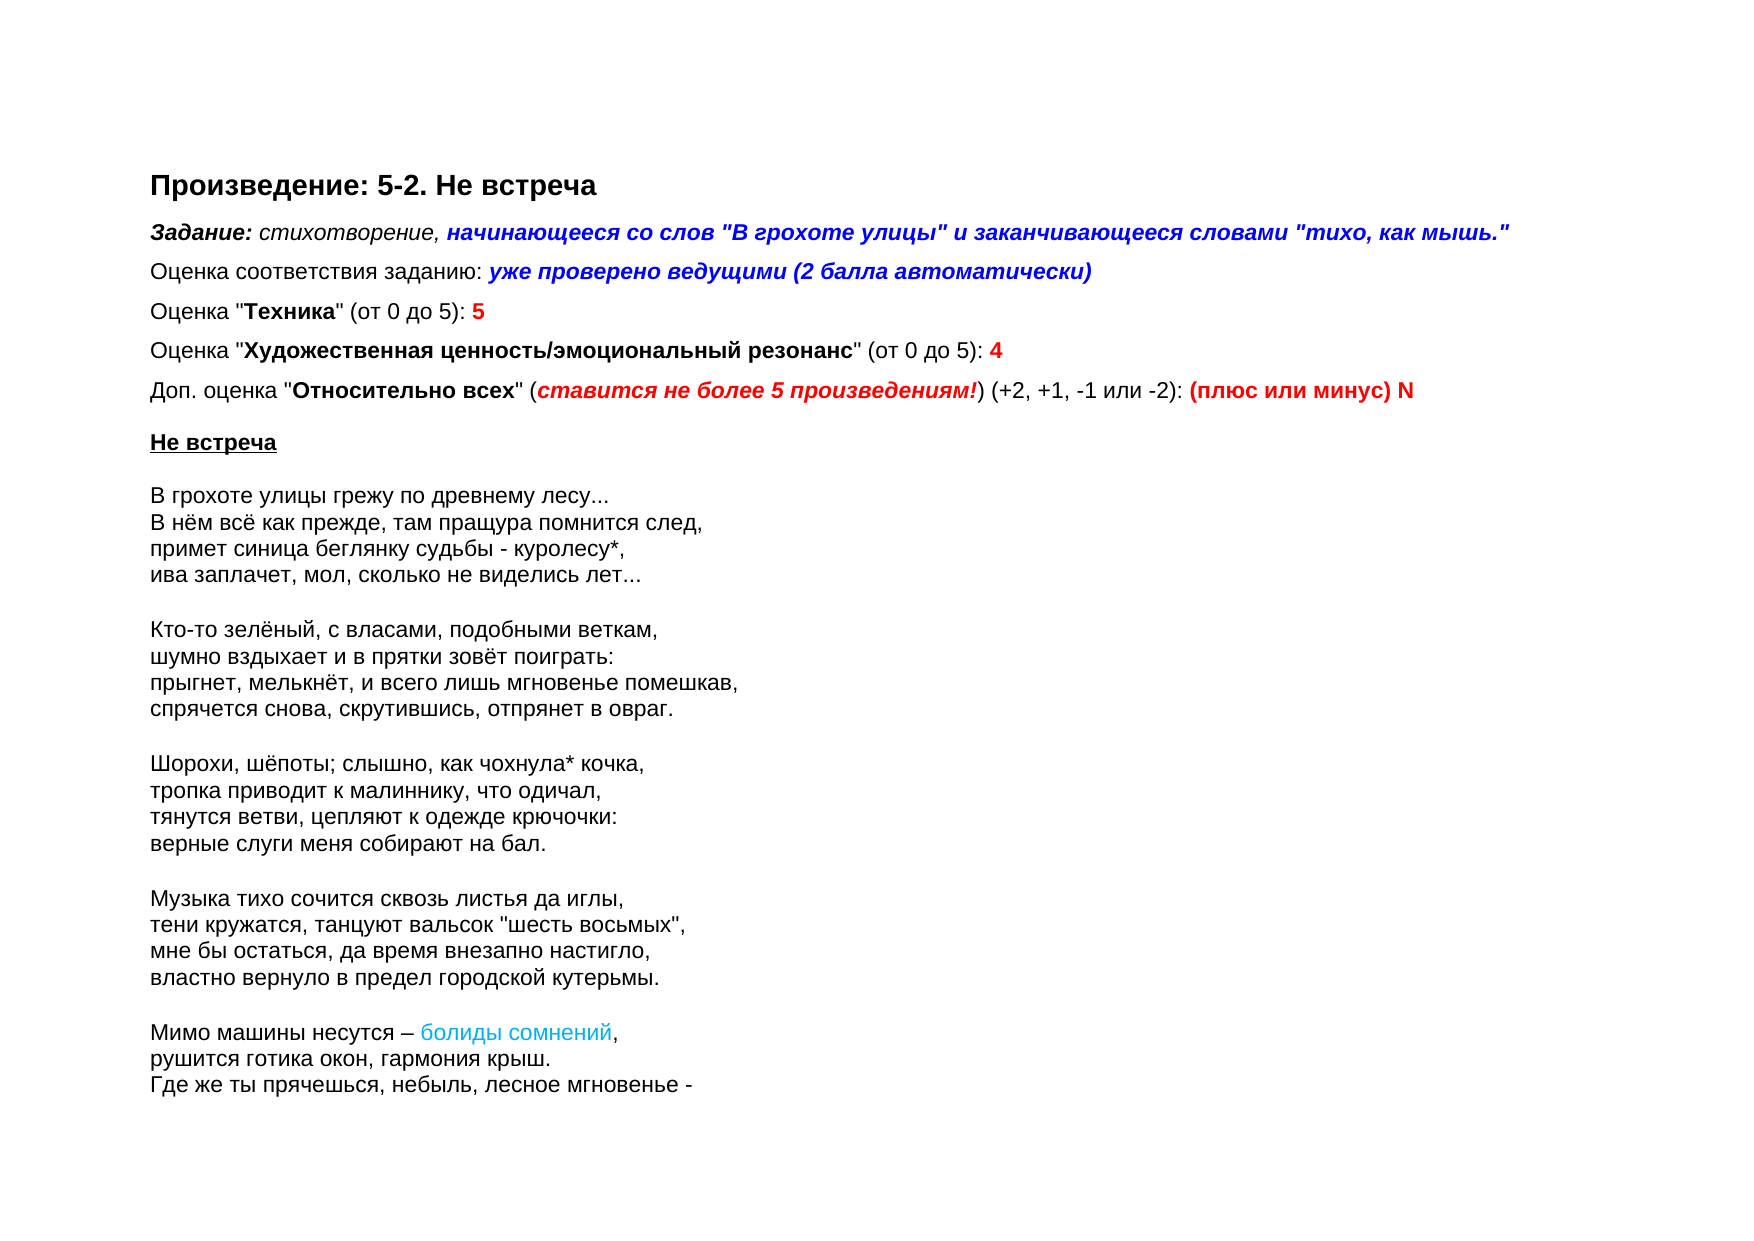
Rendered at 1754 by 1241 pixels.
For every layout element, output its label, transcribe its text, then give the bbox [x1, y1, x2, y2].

text прыгнет, мелькнёт, и всего лишь мгновенье помешкав, [150, 669, 1604, 695]
text В грохоте улицы грежу по древнему лесу... [150, 482, 1604, 508]
text тропка приводит к малиннику, что одичал, [150, 777, 1604, 803]
text Оценка соответствия заданию: уже проверено ведущими (2 балла автоматически) [150, 258, 1604, 284]
text мне бы остаться, да время внезапно настигло, [150, 937, 1604, 964]
text примет синица беглянку судьбы - куролесу*, [150, 535, 1604, 561]
text властно вернуло в предел городской кутерьмы. [150, 964, 1604, 990]
text спрячется снова, скрутившись, отпрянет в овраг. [150, 695, 1604, 722]
text Не встреча [150, 429, 1604, 456]
text Оценка "Художественная ценность/эмоциональный резонанс" (от 0 до 5): 4 [150, 337, 1604, 363]
text шумно вздыхает и в прятки зовёт поиграть: [150, 643, 1604, 669]
text тянутся ветви, цепляют к одежде крючочки: [150, 803, 1604, 829]
text Где же ты прячешься, небыль, лесное мгновенье - [150, 1071, 1604, 1098]
text Оценка "Техника" (от 0 до 5): 5 [150, 298, 1604, 324]
text Музыка тихо сочится сквозь листья да иглы, [150, 884, 1604, 911]
text Доп. оценка "Относительно всех" (ставится не более 5 произведениям!) (+2, +1, -1 или -2): (плюс или минус) N [150, 377, 1604, 403]
text рушится готика окон, гармония крыш. [150, 1045, 1604, 1071]
text Задание: стихотворение, начинающееся со слов "В грохоте улицы" и заканчивающееся словами "тихо, как мышь." [150, 219, 1604, 245]
text ива заплачет, мол, сколько не виделись лет... [150, 561, 1604, 587]
text тени кружатся, танцуют вальсок "шесть восьмых", [150, 911, 1604, 937]
text Шорохи, шёпоты; слышно, как чохнула* кочка, [150, 750, 1604, 777]
text Произведение: 5-2. Не встреча [150, 168, 1604, 202]
text Мимо машины несутся – болиды сомнений, [150, 1019, 1604, 1045]
text В нём всё как прежде, там пращура помнится след, [150, 508, 1604, 535]
text Кто-то зелёный, с власами, подобными веткам, [150, 616, 1604, 643]
text верные слуги меня собирают на бал. [150, 829, 1604, 856]
